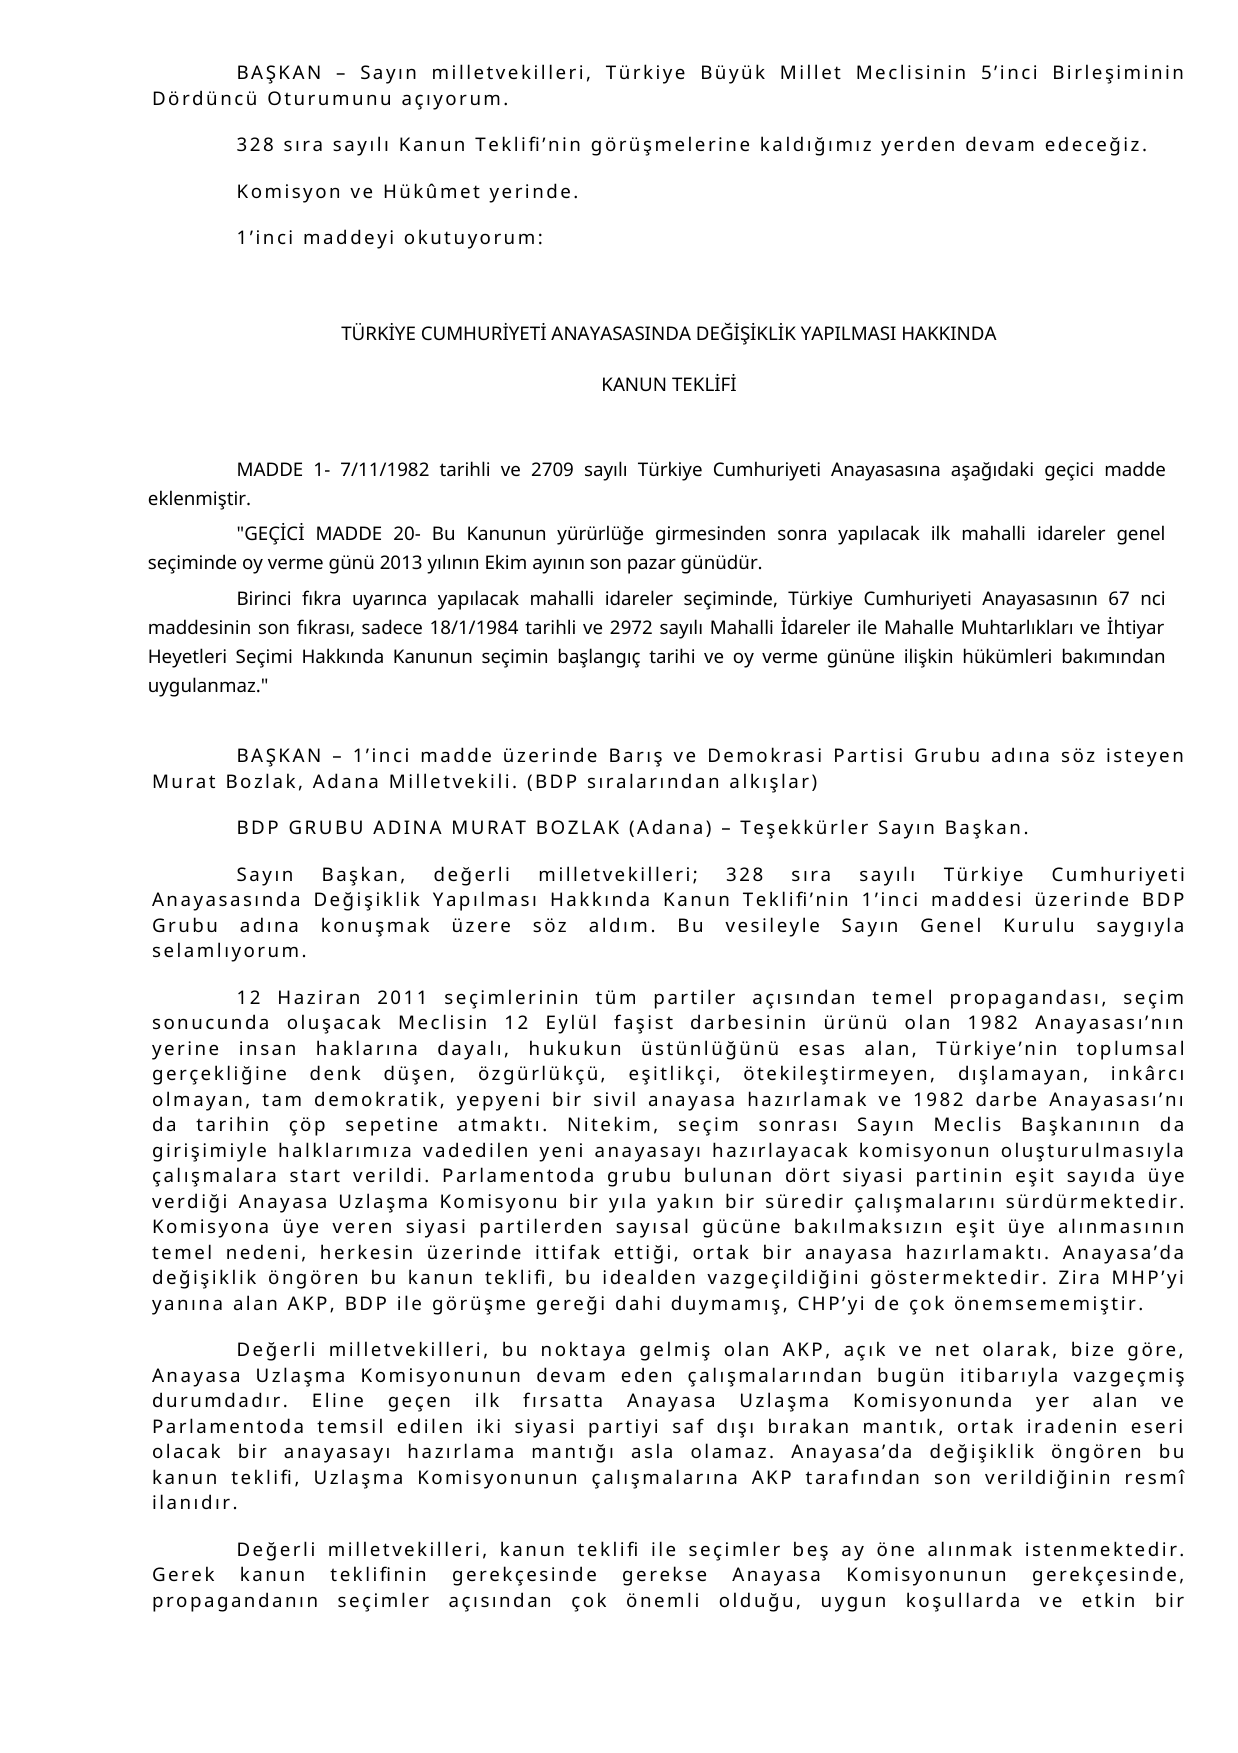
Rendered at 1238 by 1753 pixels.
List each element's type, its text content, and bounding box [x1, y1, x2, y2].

text 1’inci maddeyi okutuyorum: [152, 224, 1186, 250]
text Değerli milletvekilleri, bu noktaya gelmiş olan AKP, açık ve net olarak, bize göre, Anayasa Uzlaşma Komisyonunun devam eden çalışmalarından bugün itibarıyla vazgeçmiş durumdadır. Eline geçen ilk fırsatta Anayasa Uzlaşma Komisyonunda yer alan ve Parlamentoda temsil edilen iki siyasi partiyi saf dışı bırakan mantık, ortak iradenin eseri olacak bir anayasayı hazırlama mantığı asla olamaz. Anayasa’da değişiklik öngören bu kanun teklifi, Uzlaşma Komisyonunun çalışmalarına AKP tarafından son verildiğinin resmî ilanıdır. [152, 1337, 1186, 1515]
text "GEÇİCİ MADDE 20- Bu Kanunun yürürlüğe girmesinden sonra yapılacak ilk mahalli idareler genel seçiminde oy verme günü 2013 yılının Ekim ayının son pazar günüdür. [148, 520, 1167, 575]
text 328 sıra sayılı Kanun Teklifi’nin görüşmelerine kaldığımız yerden devam edeceğiz. [152, 132, 1186, 157]
text Komisyon ve Hükûmet yerinde. [152, 178, 1186, 203]
text TÜRKİYE CUMHURİYETİ ANAYASASINDA DEĞİŞİKLİK YAPILMASI HAKKINDA [148, 321, 1190, 346]
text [152, 1536, 1186, 1613]
text BDP GRUBU ADINA MURAT BOZLAK (Adana) – Teşekkürler Sayın Başkan. [152, 815, 1186, 840]
text 12 Haziran 2011 seçimlerinin tüm partiler açısından temel propagandası, seçim sonucunda oluşacak Meclisin 12 Eylül faşist darbesinin ürünü olan 1982 Anayasası’nın yerine insan haklarına dayalı, hukukun üstünlüğünü esas alan, Türkiye’nin toplumsal gerçekliğine denk düşen, özgürlükçü, eşitlikçi, ötekileştirmeyen, dışlamayan, inkârcı olmayan, tam demokratik, yepyeni bir sivil anayasa hazırlamak ve 1982 darbe Anayasası’nı da tarihin çöp sepetine atmaktı. Nitekim, seçim sonrası Sayın Meclis Başkanının da girişimiyle halklarımıza vadedilen yeni anayasayı hazırlayacak komisyonun oluşturulmasıyla çalışmalara start verildi. Parlamentoda grubu bulunan dört siyasi partinin eşit sayıda üye verdiği Anayasa Uzlaşma Komisyonu bir yıla yakın bir süredir çalışmalarını sürdürmektedir. Komisyona üye veren siyasi partilerden sayısal gücüne bakılmaksızın eşit üye alınmasının temel nedeni, herkesin üzerinde ittifak ettiği, ortak bir anayasa hazırlamaktı. Anayasa’da değişiklik öngören bu kanun teklifi, bu idealden vazgeçildiğini göstermektedir. Zira MHP’yi yanına alan AKP, BDP ile görüşme gereği dahi duymamış, CHP’yi de çok önemsememiştir. [152, 984, 1186, 1316]
text Birinci fıkra uyarınca yapılacak mahalli idareler seçiminde, Türkiye Cumhuriyeti Anayasasının 67 nci maddesinin son fıkrası, sadece 18/1/1984 tarihli ve 2972 sayılı Mahalli İdareler ile Mahalle Muhtarlıkları ve İhtiyar Heyetleri Seçimi Hakkında Kanunun seçimin başlangıç tarihi ve oy verme gününe ilişkin hükümleri bakımından uygulanmaz." [148, 585, 1167, 698]
text KANUN TEKLİFİ [148, 371, 1190, 396]
text Sayın Başkan, değerli milletvekilleri; 328 sıra sayılı Türkiye Cumhuriyeti Anayasasında Değişiklik Yapılması Hakkında Kanun Teklifi’nin 1’inci maddesi üzerinde BDP Grubu adına konuşmak üzere söz aldım. Bu vesileyle Sayın Genel Kurulu saygıyla selamlıyorum. [152, 861, 1186, 963]
text BAŞKAN – 1’inci madde üzerinde Barış ve Demokrasi Partisi Grubu adına söz isteyen Murat Bozlak, Adana Milletvekili. (BDP sıralarından alkışlar) [152, 743, 1186, 794]
text BAŞKAN – Sayın milletvekilleri, Türkiye Büyük Millet Meclisinin 5’inci Birleşiminin Dördüncü Oturumunu açıyorum. [152, 60, 1186, 111]
text MADDE 1- 7/11/1982 tarihli ve 2709 sayılı Türkiye Cumhuriyeti Anayasasına aşağıdaki geçici madde eklenmiştir. [148, 456, 1167, 511]
